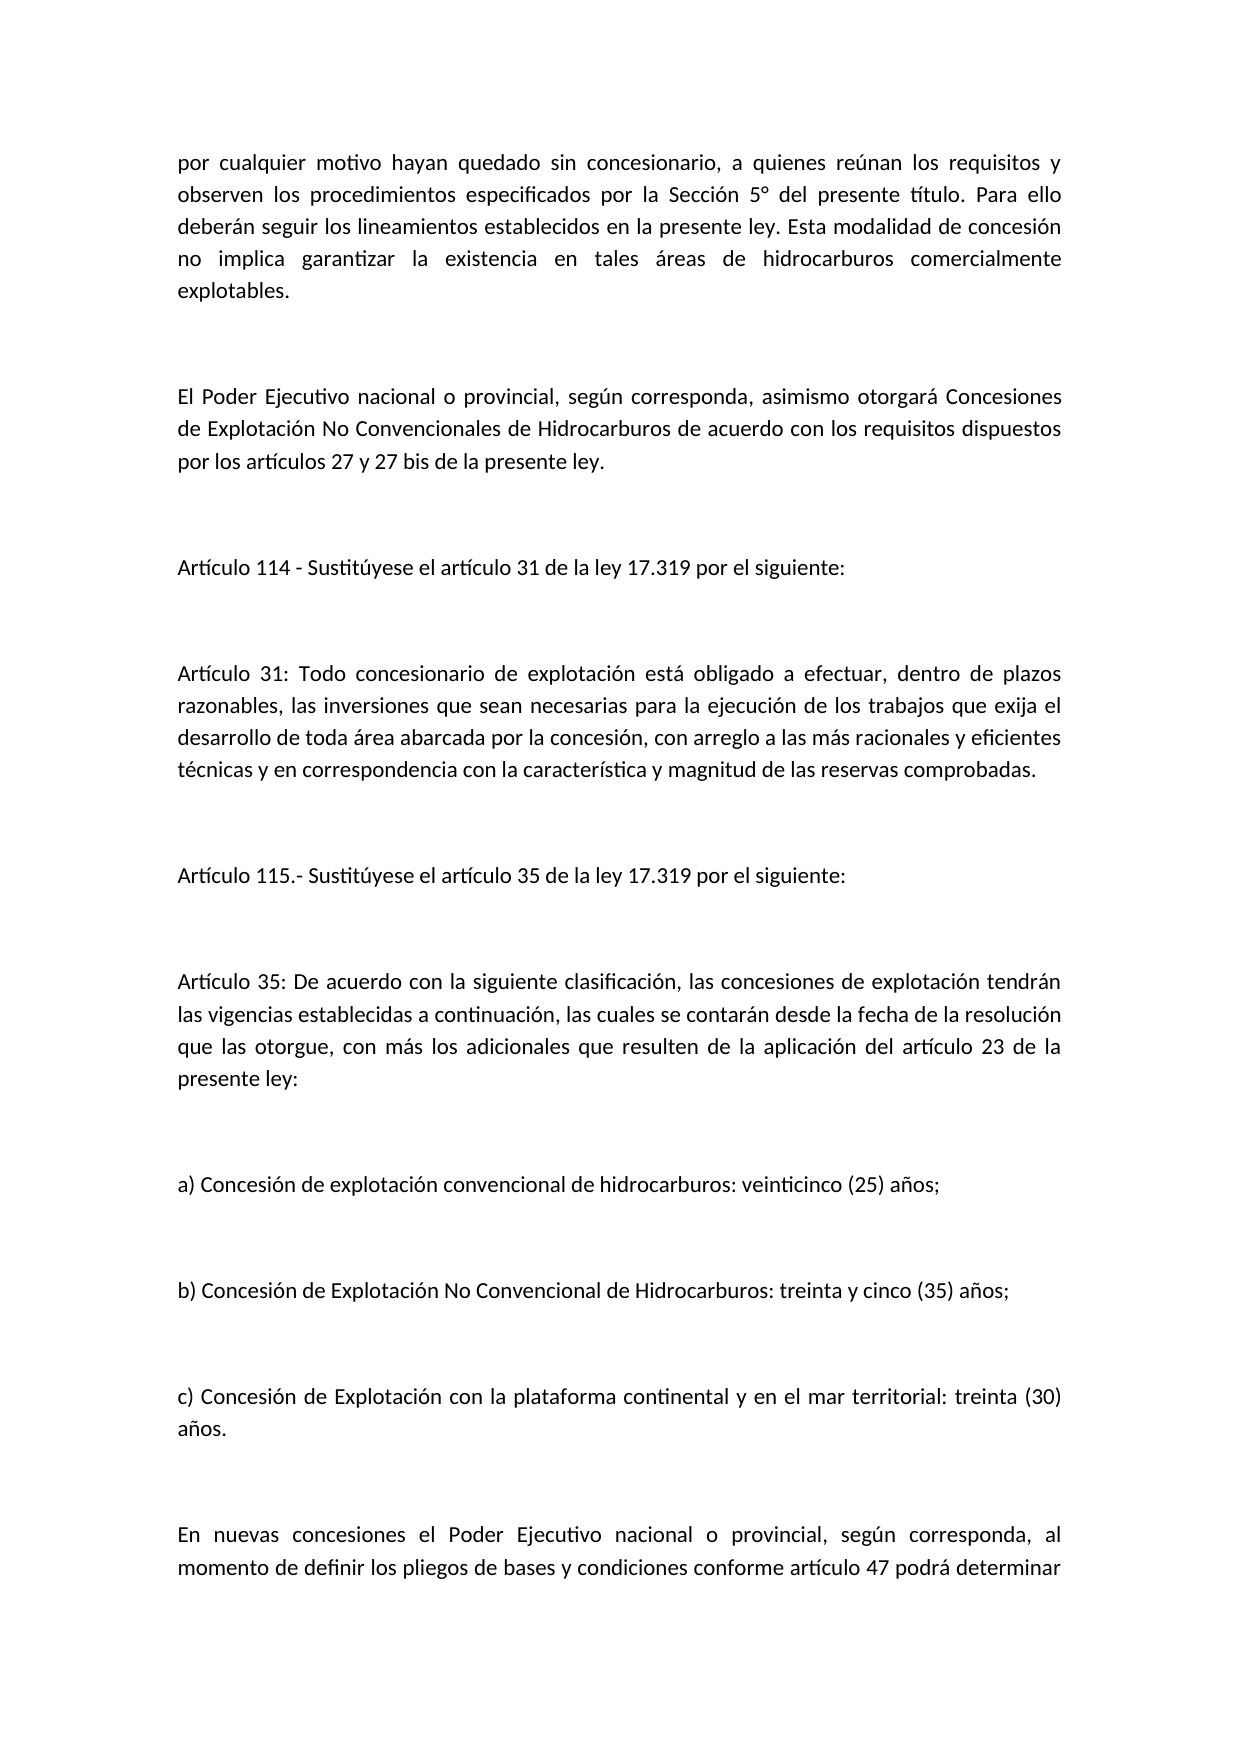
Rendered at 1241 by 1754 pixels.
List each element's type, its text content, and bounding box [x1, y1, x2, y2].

text El Poder Ejecutivo nacional o provincial, según corresponda, asimismo otorgará Concesiones de Explotación No Convencionales de Hidrocarburos de acuerdo con los requisitos dispuestos por los artículos 27 y 27 bis de la presente ley. [177, 382, 1063, 475]
text Artículo 115.- Sustitúyese el artículo 35 de la ley 17.319 por el siguiente: [177, 861, 1063, 889]
text a) Concesión de explotación convencional de hidrocarburos: veinticinco (25) años; [177, 1170, 1063, 1198]
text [177, 148, 1063, 304]
text Artículo 31: Todo concesionario de explotación está obligado a efectuar, dentro de plazos razonables, las inversiones que sean necesarias para la ejecución de los trabajos que exija el desarrollo de toda área abarcada por la concesión, con arreglo a las más racionales y eficientes técnicas y en correspondencia con la característica y magnitud de las reservas comprobadas. [177, 659, 1063, 783]
text Artículo 114 - Sustitúyese el artículo 31 de la ley 17.319 por el siguiente: [177, 553, 1063, 581]
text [177, 1520, 1063, 1581]
text c) Concesión de Explotación con la plataforma continental y en el mar territorial: treinta (30) años. [177, 1382, 1063, 1442]
text Artículo 35: De acuerdo con la siguiente clasificación, las concesiones de explotación tendrán las vigencias establecidas a continuación, las cuales se contarán desde la fecha de la resolución que las otorgue, con más los adicionales que resulten de la aplicación del artículo 23 de la presente ley: [177, 967, 1063, 1092]
text b) Concesión de Explotación No Convencional de Hidrocarburos: treinta y cinco (35) años; [177, 1276, 1063, 1304]
